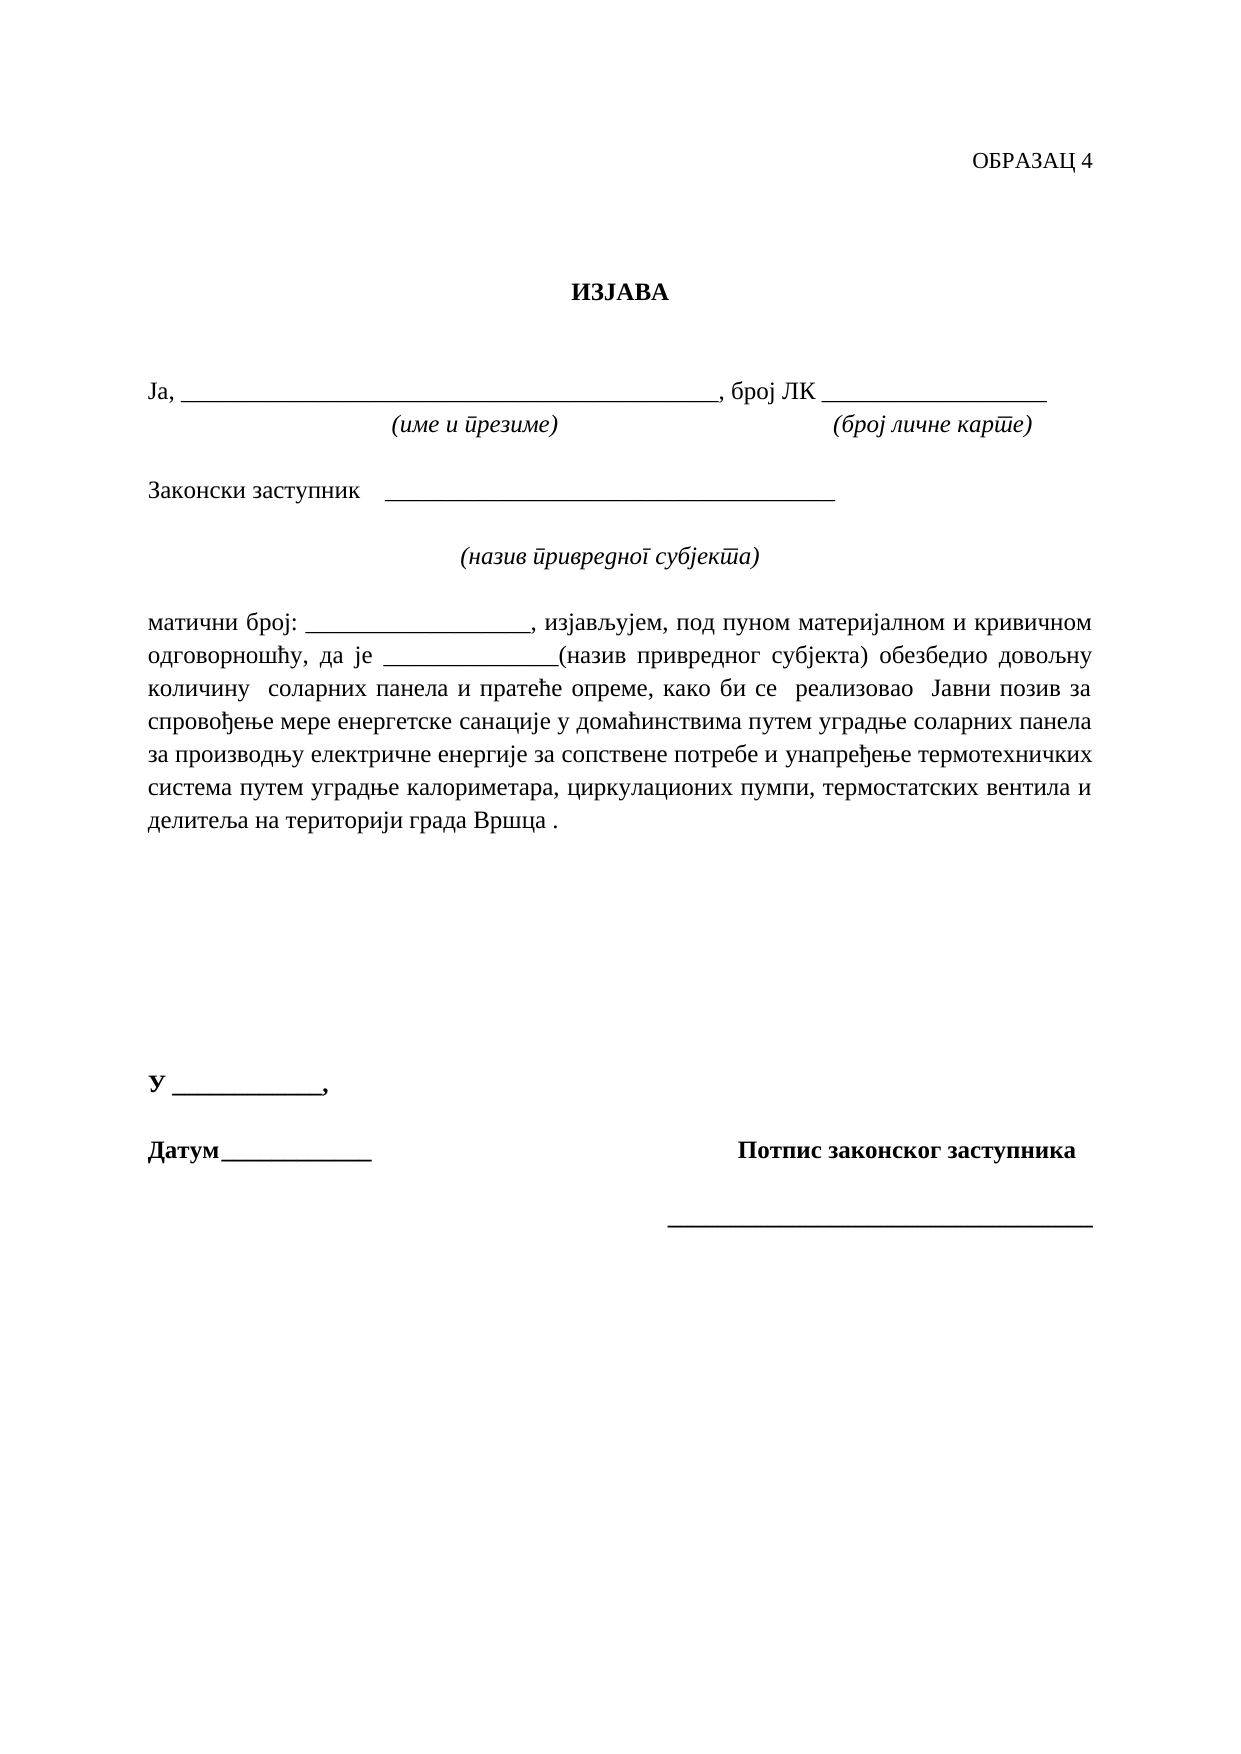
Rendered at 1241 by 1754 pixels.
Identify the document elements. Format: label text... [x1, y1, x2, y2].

text (име и презиме) (број личне карте) [148, 409, 1093, 438]
text У ____________, [148, 1069, 1093, 1098]
text Датум ____________ Потпис законског заступника [148, 1135, 1093, 1164]
text матични број: __________________, изјављујем, под пуном материјалном и кривичном одговорношћу, да је ______________(назив привредног субјекта) обезбедио довољну количину соларних панела и пратеће опреме, како би се реализовао Јавни позив за спровођење мере енергетске санације у домаћинствима путем уградње соларних панела за производњу електричне енергије за сопствене потребe и унапређење термотехничких система путем уградње калориметара, циркулационих пумпи, термостатских вентила и делитеља на територији града Вршца . [148, 607, 1093, 834]
text __________________________________ [148, 1201, 1093, 1230]
text Законски заступник ____________________________________ (назив привредног субјекта) [148, 475, 1093, 570]
text ОБРАЗАЦ 4 [148, 148, 1093, 174]
text Ја, ___________________________________________, број ЛК __________________ [148, 376, 1093, 405]
text ИЗЈАВА [148, 277, 1093, 306]
